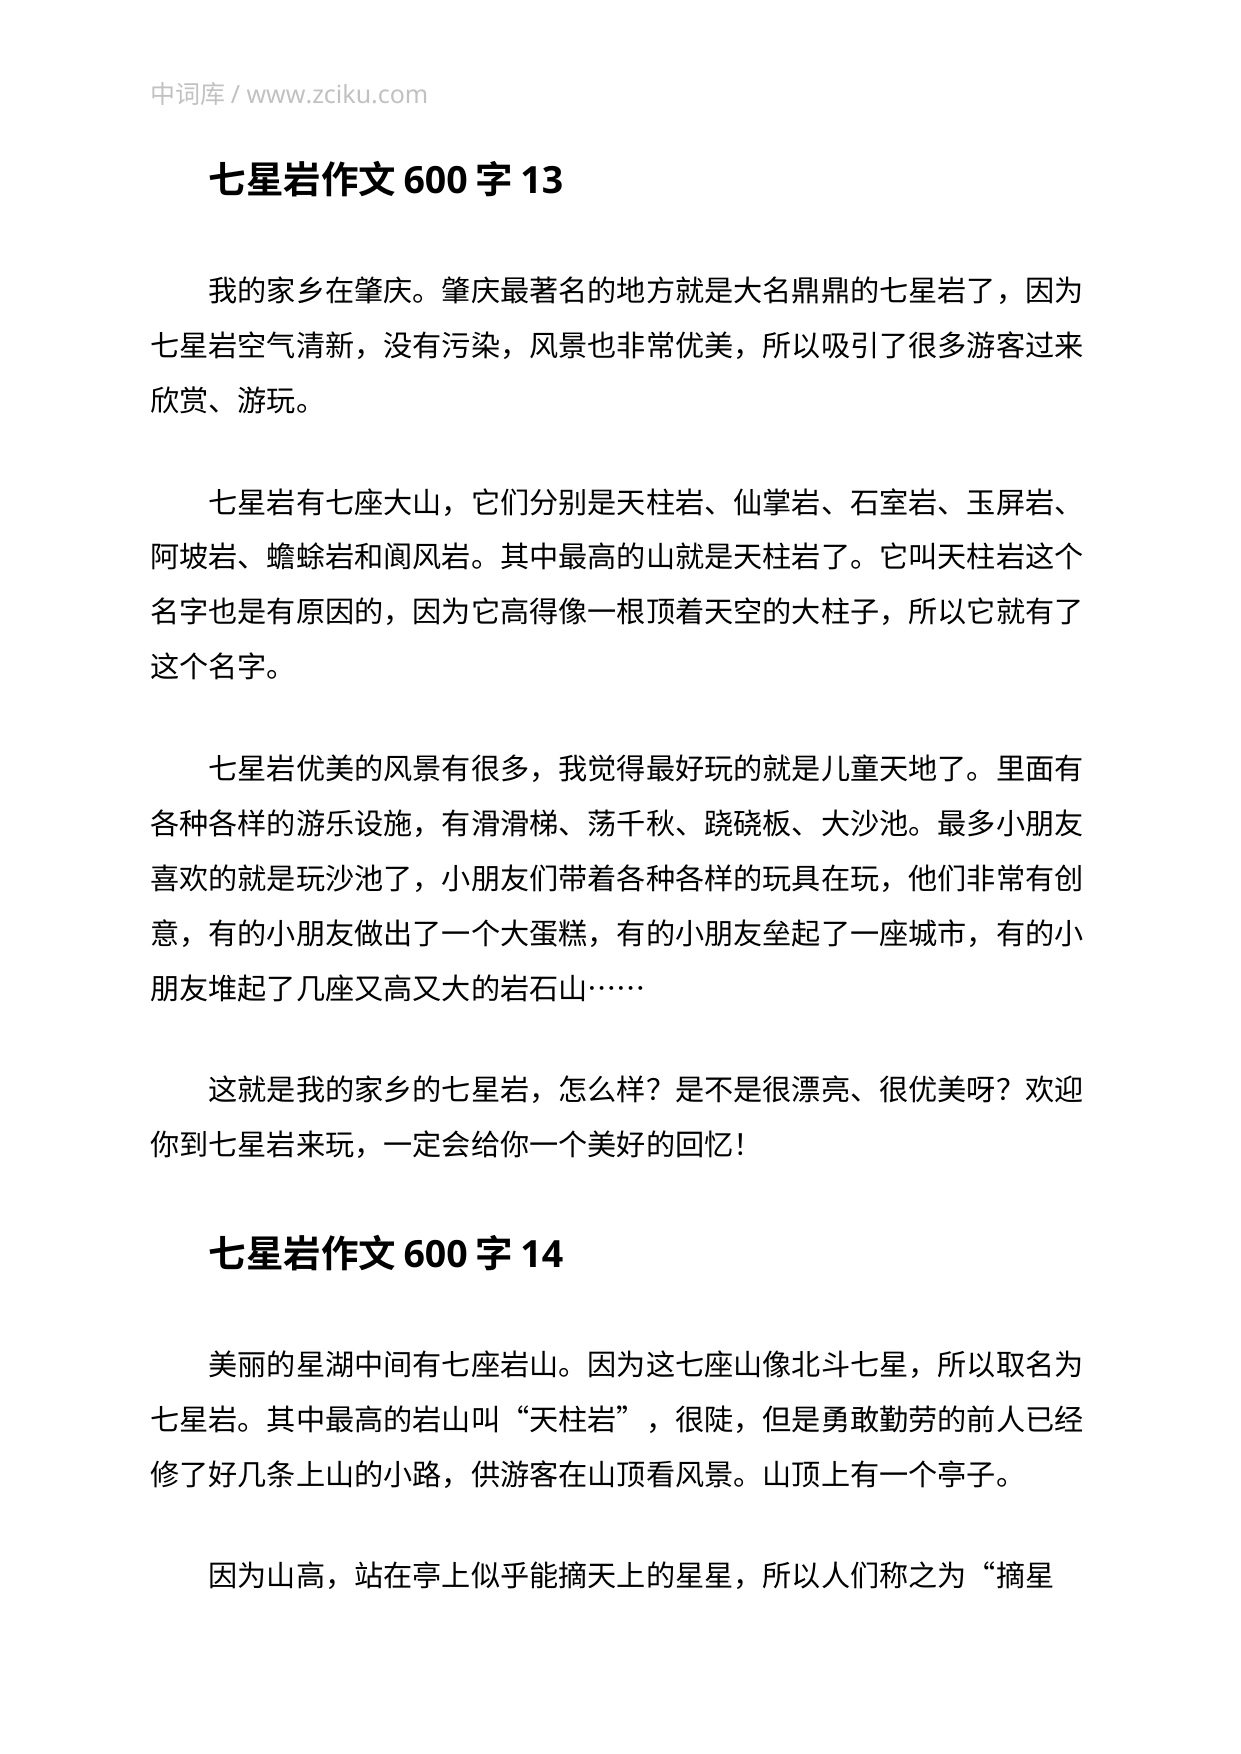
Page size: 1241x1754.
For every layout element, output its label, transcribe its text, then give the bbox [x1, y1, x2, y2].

text 七星岩作文600字13 [150, 150, 1090, 204]
text 我的家乡在肇庆。肇庆最著名的地方就是大名鼎鼎的七星岩了，因为七星岩空气清新，没有污染，风景也非常优美，所以吸引了很多游客过来欣赏、游玩。 [150, 268, 1090, 420]
text 这就是我的家乡的七星岩，怎么样？是不是很漂亮、很优美呀？欢迎你到七星岩来玩，一定会给你一个美好的回忆！ [150, 1067, 1090, 1164]
text 七星岩优美的风景有很多，我觉得最好玩的就是儿童天地了。里面有各种各样的游乐设施，有滑滑梯、荡千秋、跷硗板、大沙池。最多小朋友喜欢的就是玩沙池了，小朋友们带着各种各样的玩具在玩，他们非常有创意，有的小朋友做出了一个大蛋糕，有的小朋友垒起了一座城市，有的小朋友堆起了几座又高又大的岩石山…… [150, 746, 1090, 1007]
text 美丽的星湖中间有七座岩山。因为这七座山像北斗七星，所以取名为七星岩。其中最高的岩山叫“天柱岩”，很陡，但是勇敢勤劳的前人已经修了好几条上山的小路，供游客在山顶看风景。山顶上有一个亭子。 [150, 1341, 1090, 1493]
text 七星岩作文600字14 [150, 1224, 1090, 1278]
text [150, 1553, 1090, 1595]
text 七星岩有七座大山，它们分别是天柱岩、仙掌岩、石室岩、玉屏岩、阿坡岩、蟾蜍岩和阆风岩。其中最高的山就是天柱岩了。它叫天柱岩这个名字也是有原因的，因为它高得像一根顶着天空的大柱子，所以它就有了这个名字。 [150, 479, 1090, 686]
